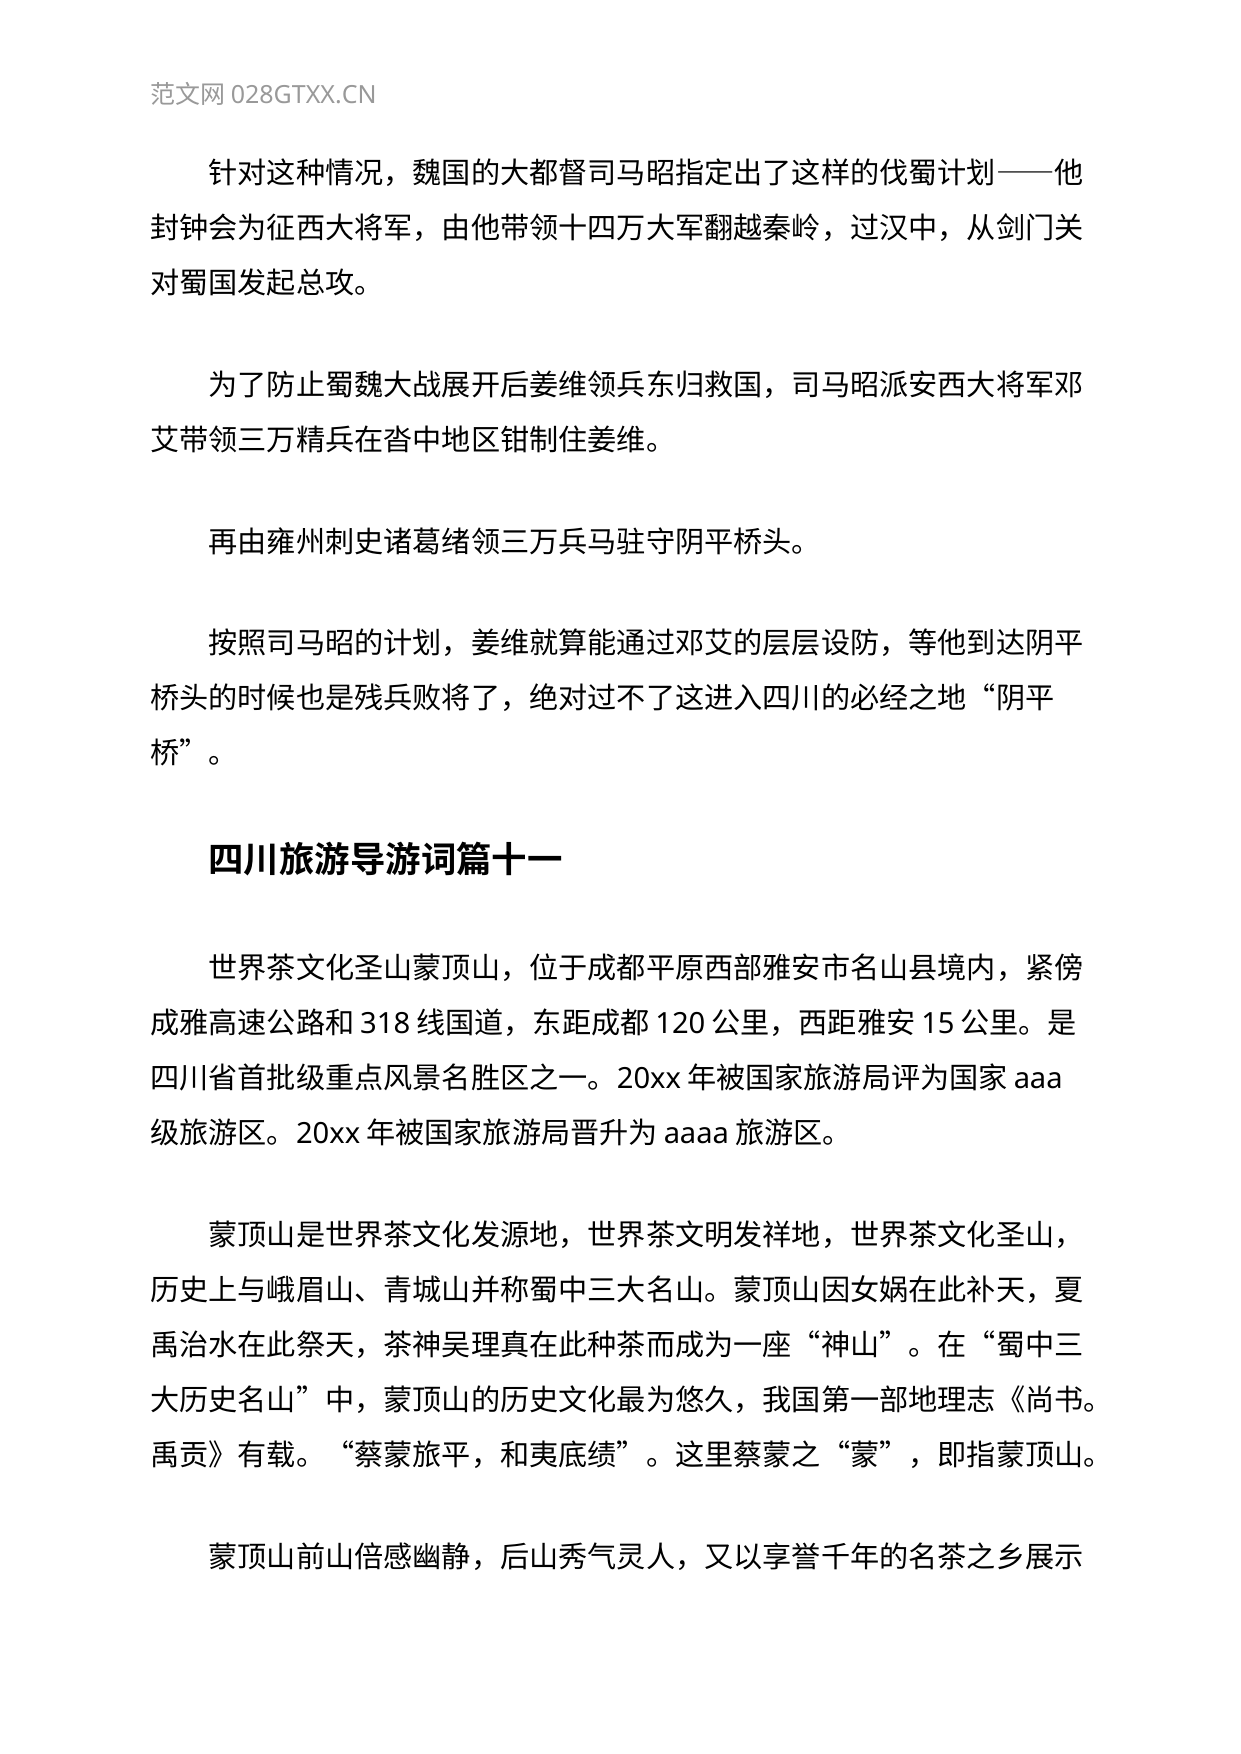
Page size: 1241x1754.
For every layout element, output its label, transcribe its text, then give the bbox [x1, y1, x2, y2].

text 四川旅游导游词篇十一 [150, 832, 1090, 883]
text 为了防止蜀魏大战展开后姜维领兵东归救国，司马昭派安西大将军邓艾带领三万精兵在沓中地区钳制住姜维。 [150, 362, 1090, 459]
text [150, 1533, 1090, 1576]
text 世界茶文化圣山蒙顶山，位于成都平原西部雅安市名山县境内，紧傍成雅高速公路和318线国道，东距成都120公里，西距雅安15公里。是四川省首批级重点风景名胜区之一。20xx年被国家旅游局评为国家aaa级旅游区。20xx年被国家旅游局晋升为aaaa旅游区。 [150, 945, 1090, 1152]
text 蒙顶山是世界茶文化发源地，世界茶文明发祥地，世界茶文化圣山，历史上与峨眉山、青城山并称蜀中三大名山。蒙顶山因女娲在此补天，夏禹治水在此祭天，茶神吴理真在此种茶而成为一座“神山”。在“蜀中三大历史名山”中，蒙顶山的历史文化最为悠久，我国第一部地理志《尚书。禹贡》有载。“蔡蒙旅平，和夷底绩”。这里蔡蒙之“蒙”，即指蒙顶山。 [150, 1212, 1090, 1474]
text 再由雍州刺史诸葛绪领三万兵马驻守阴平桥头。 [150, 518, 1090, 561]
text 针对这种情况，魏国的大都督司马昭指定出了这样的伐蜀计划——他封钟会为征西大将军，由他带领十四万大军翻越秦岭，过汉中，从剑门关对蜀国发起总攻。 [150, 150, 1090, 302]
text 按照司马昭的计划，姜维就算能通过邓艾的层层设防，等他到达阴平桥头的时候也是残兵败将了，绝对过不了这进入四川的必经之地“阴平桥”。 [150, 620, 1090, 772]
